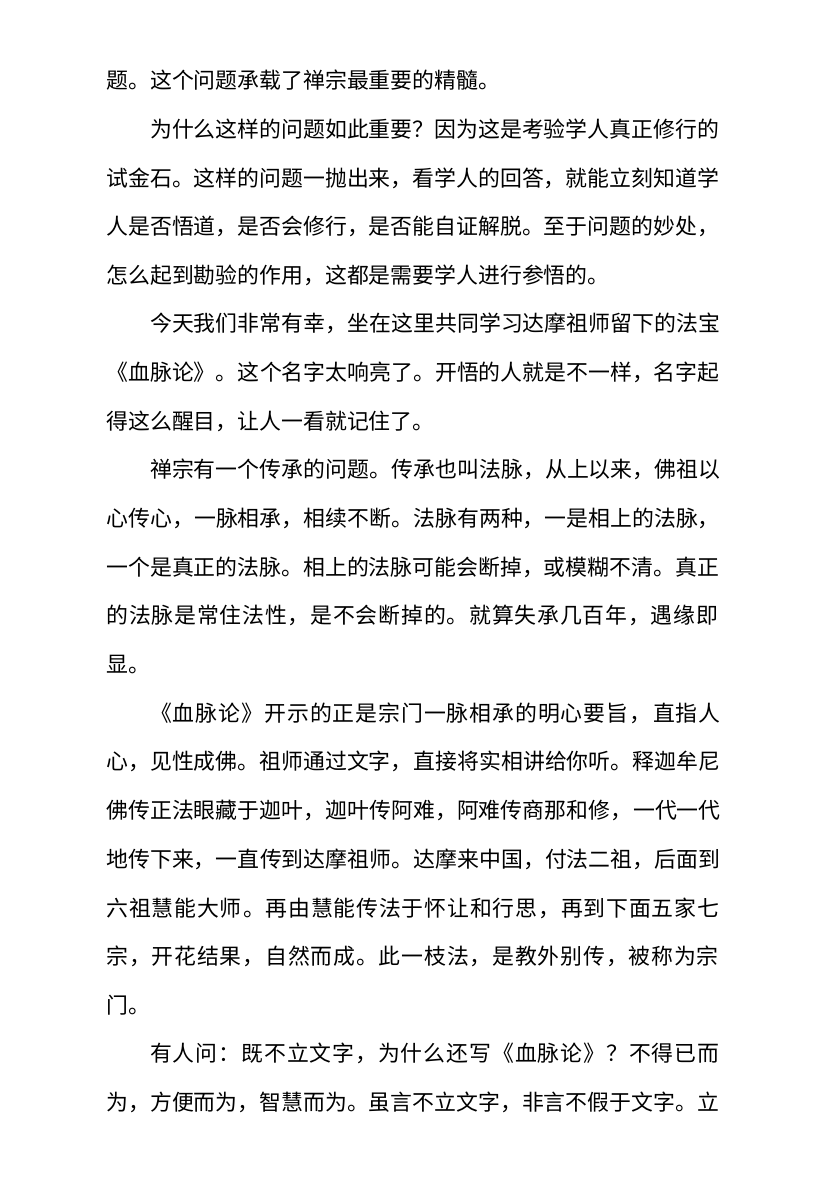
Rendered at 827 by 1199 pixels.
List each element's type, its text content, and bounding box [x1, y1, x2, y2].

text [106, 63, 721, 96]
text 今天我们非常有幸，坐在这里共同学习达摩祖师留下的法宝《血脉论》。这个名字太响亮了。开悟的人就是不一样，名字起得这么醒目，让人一看就记住了。 [106, 306, 721, 436]
text 为什么这样的问题如此重要？因为这是考验学人真正修行的试金石。这样的问题一抛出来，看学人的回答，就能立刻知道学人是否悟道，是否会修行，是否能自证解脱。至于问题的妙处，怎么起到勘验的作用，这都是需要学人进行参悟的。 [106, 111, 721, 290]
text 《血脉论》开示的正是宗门一脉相承的明心要旨，直指人心，见性成佛。祖师通过文字，直接将实相讲给你听。释迦牟尼佛传正法眼藏于迦叶，迦叶传阿难，阿难传商那和修，一代一代地传下来，一直传到达摩祖师。达摩来中国，付法二祖，后面到六祖慧能大师。再由慧能传法于怀让和行思，再到下面五家七宗，开花结果，自然而成。此一枝法，是教外别传，被称为宗门。 [106, 695, 721, 1020]
text 禅宗有一个传承的问题。传承也叫法脉，从上以来，佛祖以心传心，一脉相承，相续不断。法脉有两种，一是相上的法脉，一个是真正的法脉。相上的法脉可能会断掉，或模糊不清。真正的法脉是常住法性，是不会断掉的。就算失承几百年，遇缘即显。 [106, 452, 721, 679]
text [106, 1036, 721, 1117]
